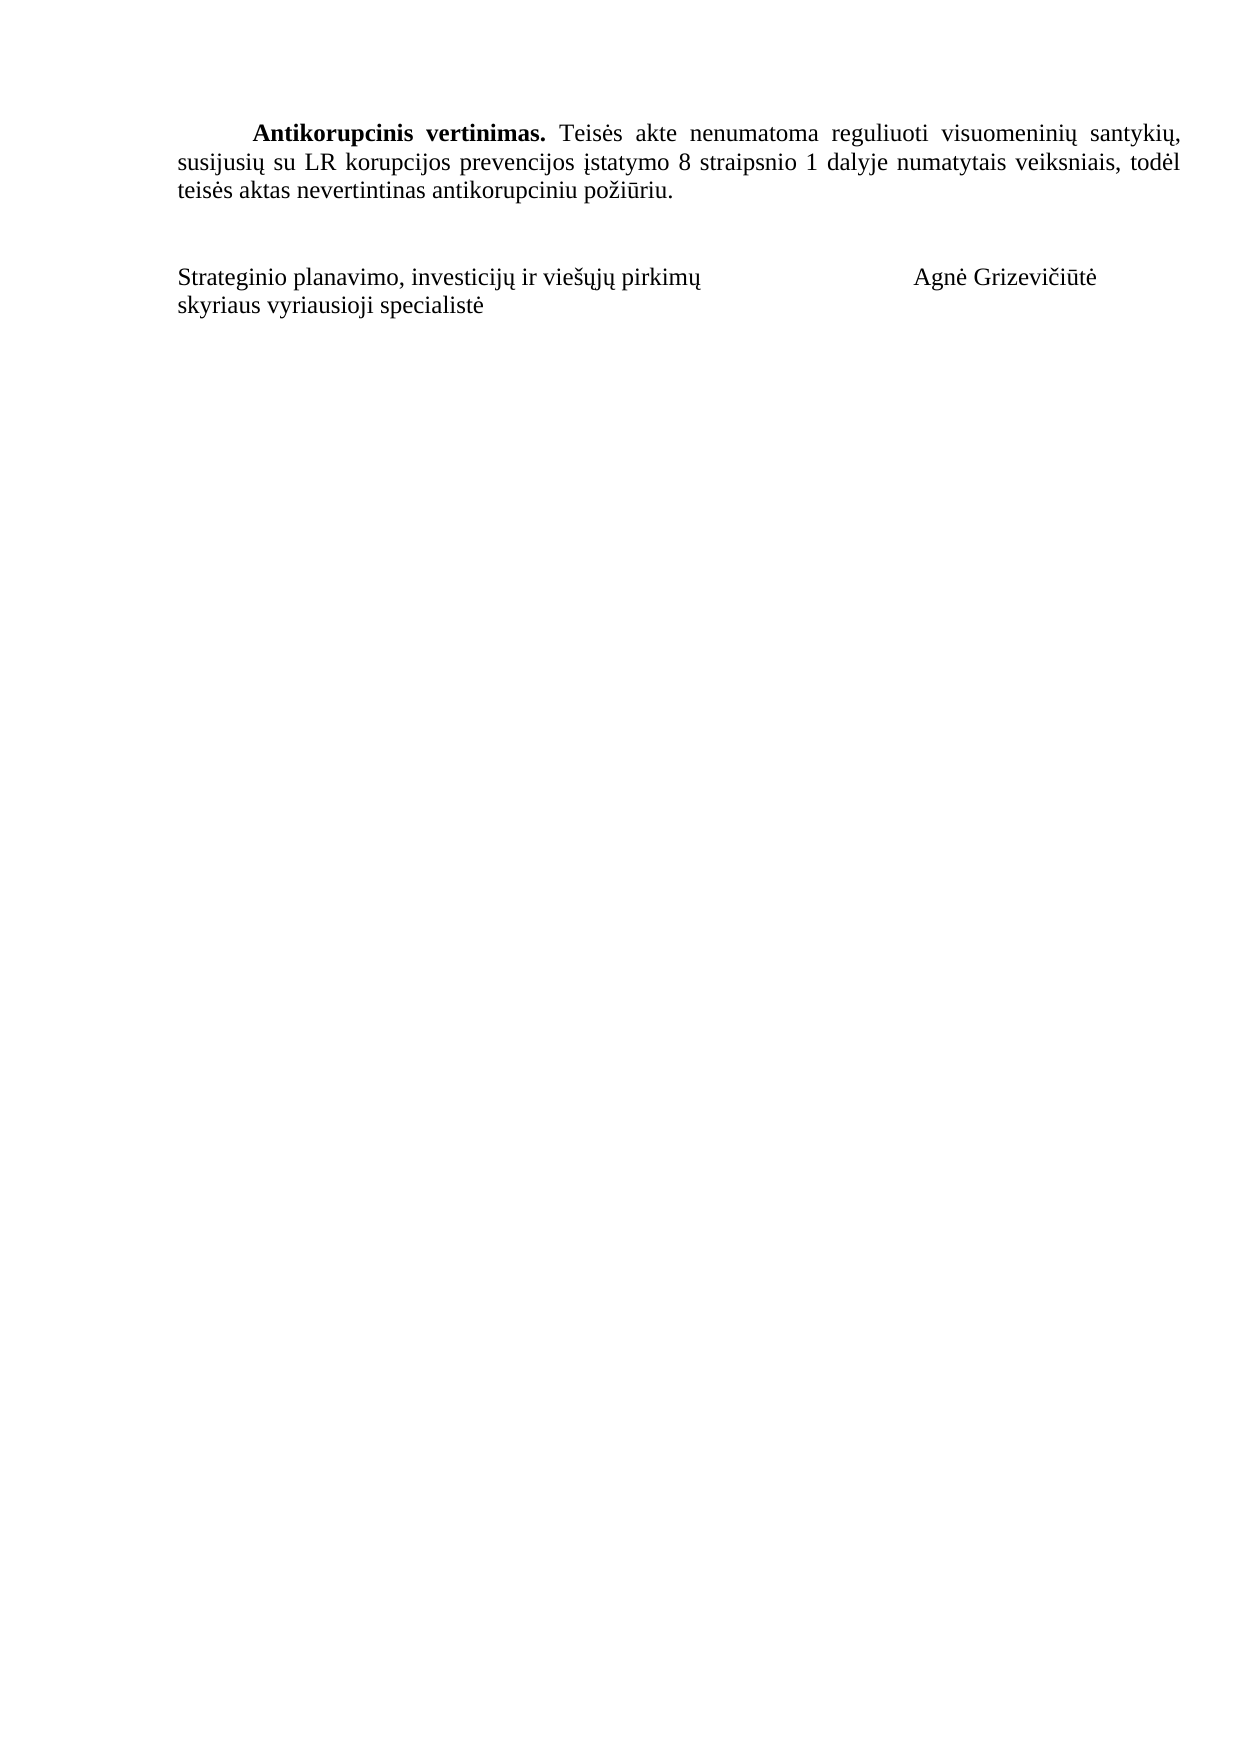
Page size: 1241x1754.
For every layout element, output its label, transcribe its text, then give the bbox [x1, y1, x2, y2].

text Antikorupcinis vertinimas. Teisės akte nenumatoma reguliuoti visuomeninių santykių, susijusių su LR korupcijos prevencijos įstatymo 8 straipsnio 1 dalyje numatytais veiksniais, todėl teisės aktas nevertintinas antikorupciniu požiūriu. [177, 118, 1181, 204]
text Strateginio planavimo, investicijų ir viešųjų pirkimų Agnė Grizevičiūtė [177, 262, 1181, 291]
text skyriaus vyriausioji specialistė [177, 291, 1181, 319]
